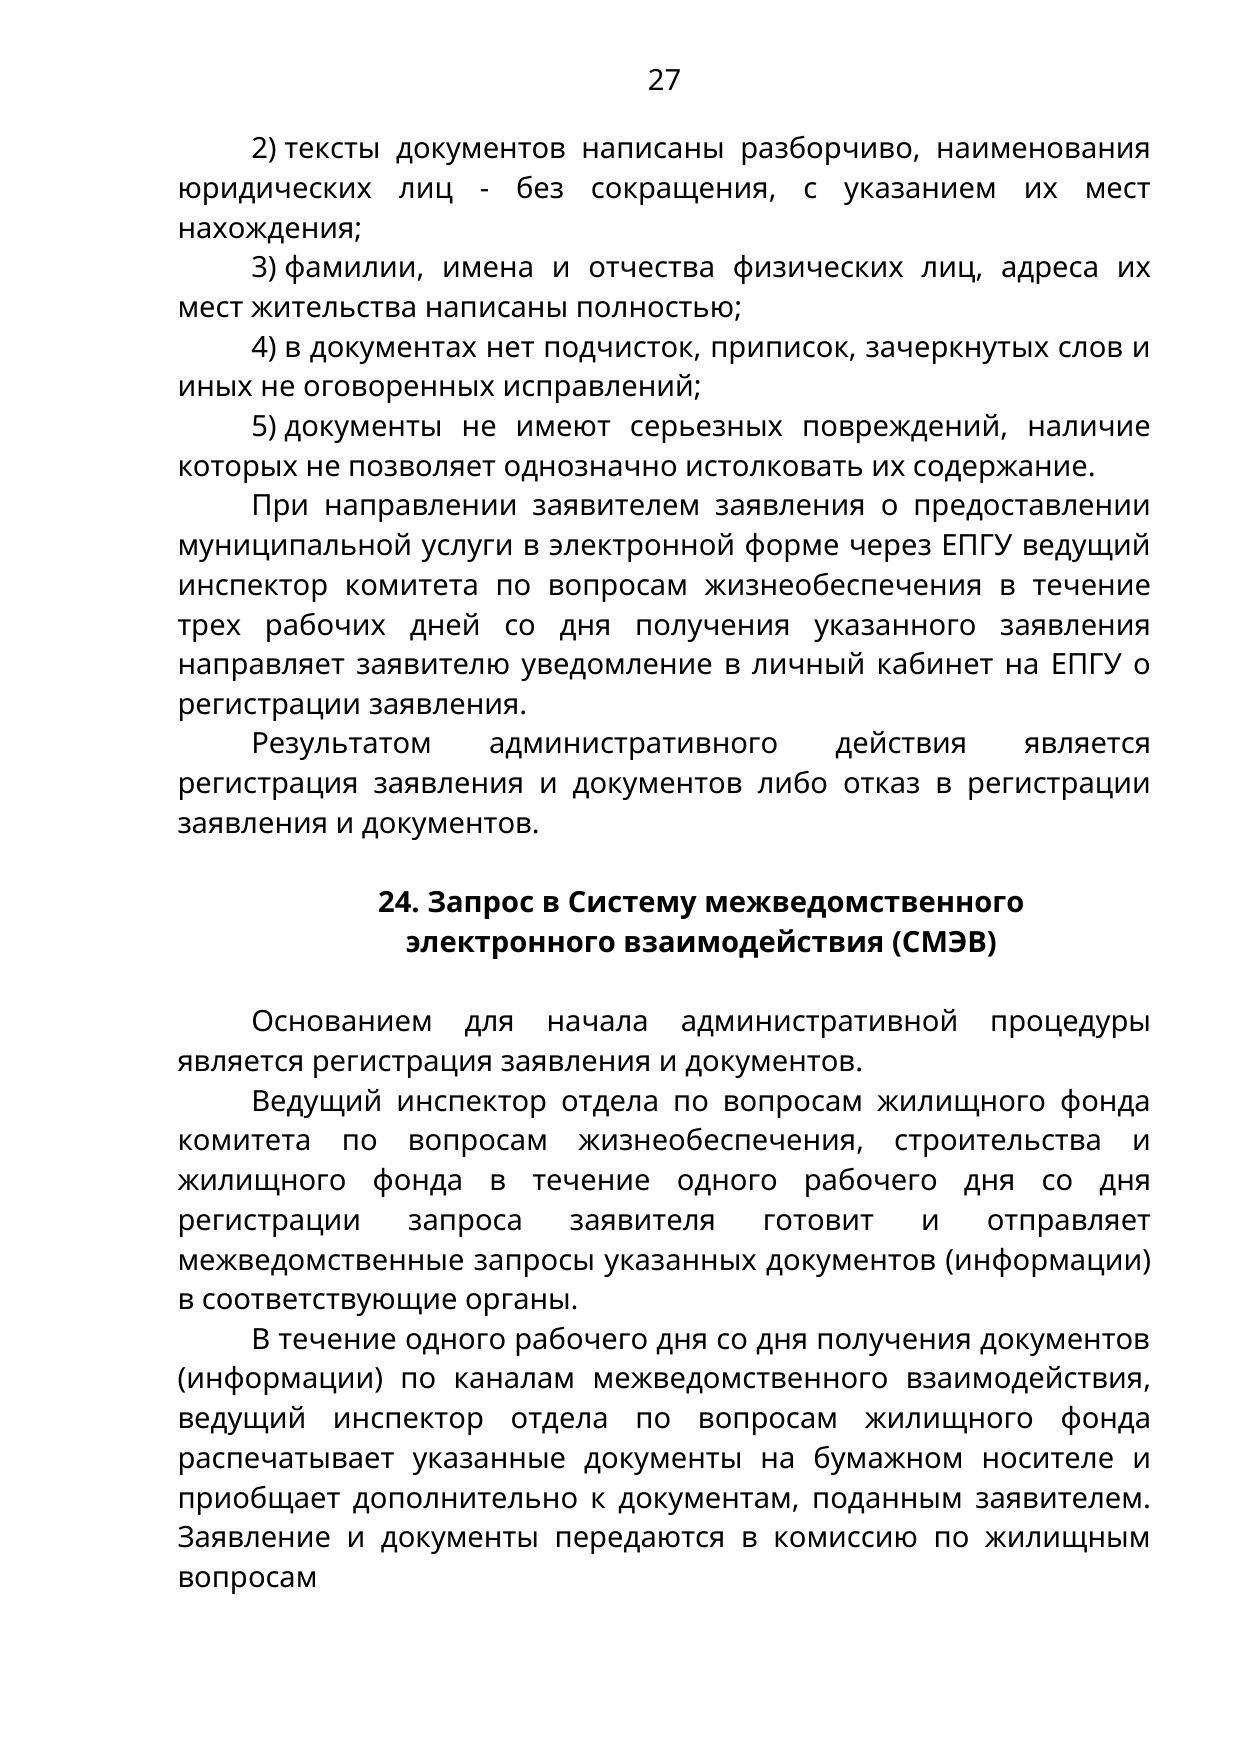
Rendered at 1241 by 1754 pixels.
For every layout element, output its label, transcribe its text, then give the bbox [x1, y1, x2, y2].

text 5) документы не имеют серьезных повреждений, наличие которых не позволяет однозначно истолковать их содержание. [177, 405, 1152, 485]
text При направлении заявителем заявления о предоставлении муниципальной услуги в электронной форме через ЕПГУ ведущий инспектор комитета по вопросам жизнеобеспечения в течение трех рабочих дней со дня получения указанного заявления направляет заявителю уведомление в личный кабинет на ЕПГУ о регистрации заявления. [177, 485, 1152, 723]
text В течение одного рабочего дня со дня получения документов (информации) по каналам межведомственного взаимодействия, ведущий инспектор отдела по вопросам жилищного фонда распечатывает указанные документы на бумажном носителе и приобщает дополнительно к документам, поданным заявителем. Заявление и документы передаются в комиссию по жилищным вопросам [177, 1318, 1152, 1596]
text 4) в документах нет подчисток, приписок, зачеркнутых слов и иных не оговоренных исправлений; [177, 326, 1152, 405]
text 2) тексты документов написаны разборчиво, наименования юридических лиц - без сокращения, с указанием их мест нахождения; [177, 127, 1152, 247]
text Результатом административного действия является регистрация заявления и документов либо отказ в регистрации заявления и документов. [177, 723, 1152, 842]
text электронного взаимодействия (СМЭВ) [177, 921, 1152, 961]
text 24. Запрос в Систему межведомственного [177, 882, 1152, 921]
text Ведущий инспектор отдела по вопросам жилищного фонда комитета по вопросам жизнеобеспечения, строительства и жилищного фонда в течение одного рабочего дня со дня регистрации запроса заявителя готовит и отправляет межведомственные запросы указанных документов (информации) в соответствующие органы. [177, 1080, 1152, 1318]
text 3) фамилии, имена и отчества физических лиц, адреса их мест жительства написаны полностью; [177, 247, 1152, 326]
text Основанием для начала административной процедуры является регистрация заявления и документов. [177, 1001, 1152, 1080]
